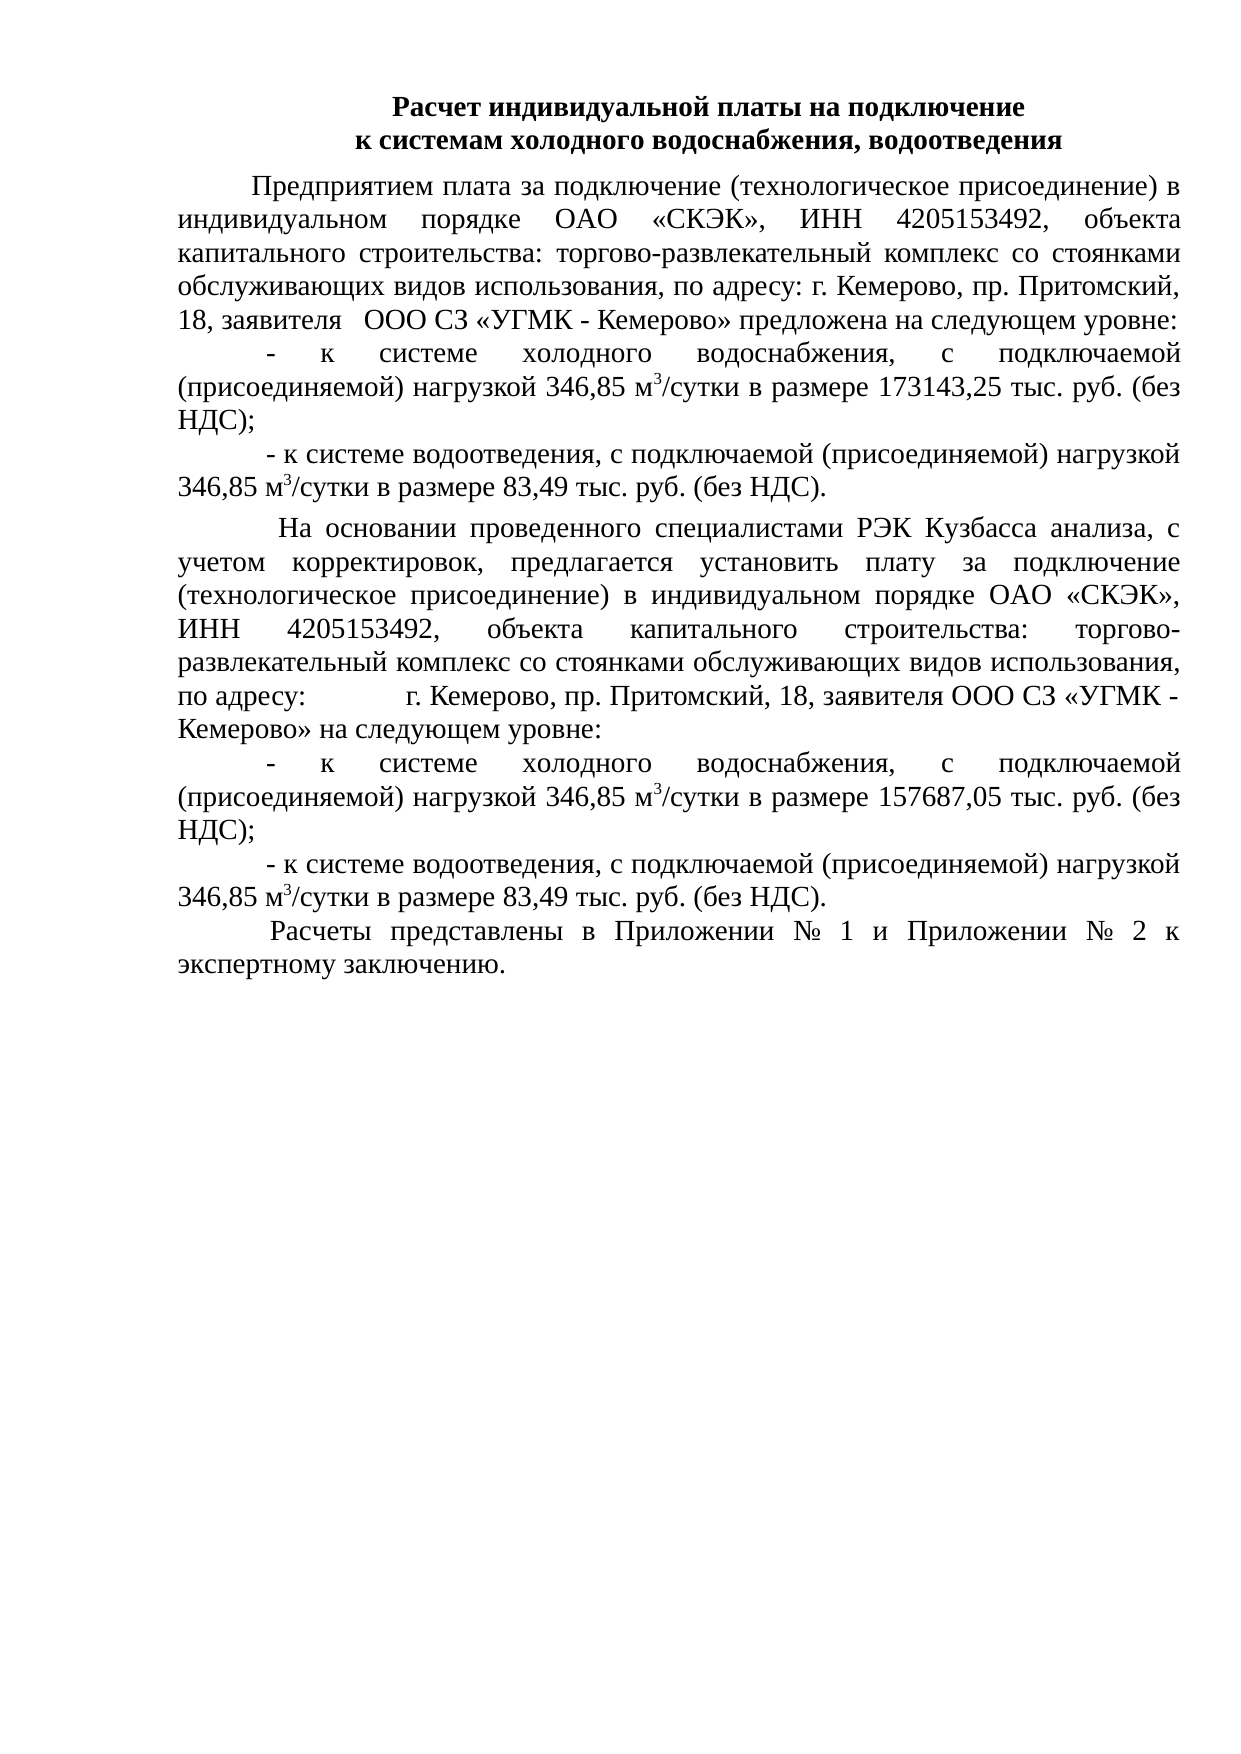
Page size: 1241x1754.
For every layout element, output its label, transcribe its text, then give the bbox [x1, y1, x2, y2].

text Расчет индивидуальной платы на подключение [177, 89, 1181, 122]
text Предприятием плата за подключение (технологическое присоединение) в индивидуальном порядке ОАО «СКЭК», ИНН 4205153492, объекта капитального строительства: торгово-развлекательный комплекс со стоянками обслуживающих видов использования, по адресу: г. Кемерово, пр. Притомский, 18, заявителя ООО СЗ «УГМК - Кемерово» предложена на следующем уровне: [177, 168, 1181, 335]
text Расчеты представлены в Приложении № 1 и Приложении № 2 к экспертному заключению. [177, 913, 1181, 980]
text - к системе холодного водоснабжения, с подключаемой (присоединяемой) нагрузкой 346,85 м3/сутки в размере 173143,25 тыс. руб. (без НДС); [177, 335, 1181, 436]
text - к системе водоотведения, с подключаемой (присоединяемой) нагрузкой 346,85 м3/сутки в размере 83,49 тыс. руб. (без НДС). [177, 436, 1181, 503]
text На основании проведенного специалистами РЭК Кузбасса анализа, с учетом корректировок, предлагается установить плату за подключение (технологическое присоединение) в индивидуальном порядке ОАО «СКЭК», ИНН 4205153492, объекта капитального строительства: торгово-развлекательный комплекс со стоянками обслуживающих видов использования, по адресу: г. Кемерово, пр. Притомский, 18, заявителя ООО СЗ «УГМК - Кемерово» на следующем уровне: [177, 510, 1181, 745]
text - к системе холодного водоснабжения, с подключаемой (присоединяемой) нагрузкой 346,85 м3/сутки в размере 157687,05 тыс. руб. (без НДС); [177, 745, 1181, 846]
text - к системе водоотведения, с подключаемой (присоединяемой) нагрузкой 346,85 м3/сутки в размере 83,49 тыс. руб. (без НДС). [177, 846, 1181, 913]
text к системам холодного водоснабжения, водоотведения [177, 122, 1181, 156]
